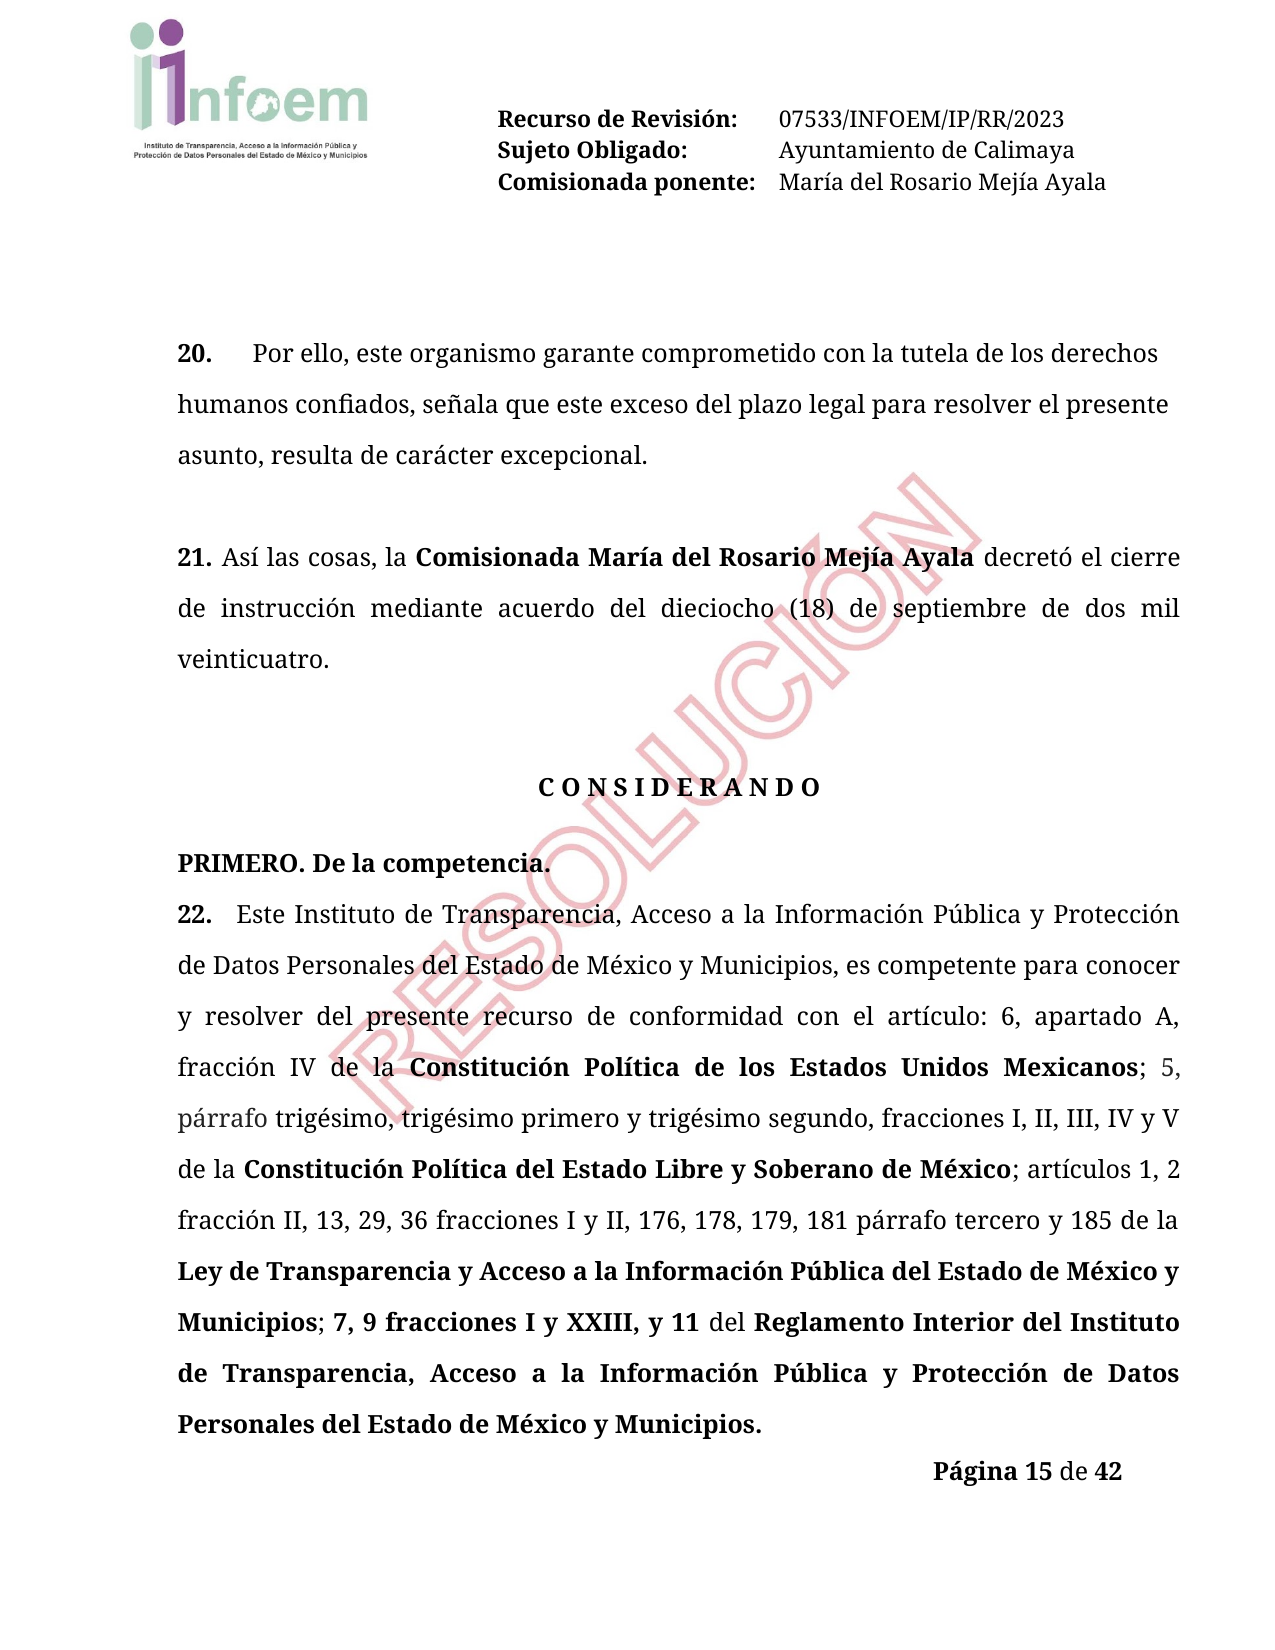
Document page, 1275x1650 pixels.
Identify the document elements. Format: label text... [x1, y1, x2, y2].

list Este Instituto de Transparencia, Acceso a la Información Pública y Protección de Datos Personales del Estado de México y Municipios, es competente para conocer y resolver del presente recurso de conformidad con el artículo: 6, apartado A, fracción IV de la Constitución Política de los Estados Unidos Mexicanos; 5, párrafo trigésimo, trigésimo primero y trigésimo segundo, fracciones I, II, III, IV y V de la Constitución Política del Estado Libre y Soberano de México; artículos 1, 2 fracción II, 13, 29, 36 fracciones I y II, 176, 178, 179, 181 párrafo tercero y 185 de la Ley de Transparencia y Acceso a la Información Pública del Estado de México y Municipios; 7, 9 fracciones I y XXIII, y 11 del Reglamento Interior del Instituto de Transparencia, Acceso a la Información Pública y Protección de Datos Personales del Estado de México y Municipios. [177, 896, 1181, 1441]
subtitle PRIMERO. De la competencia. [177, 845, 1181, 879]
subtitle C O N S I D E R A N D O [177, 769, 1181, 803]
list Así las cosas, la Comisionada María del Rosario Mejía Ayala decretó el cierre de instrucción mediante acuerdo del dieciocho (18) de septiembre de dos mil veinticuatro. [177, 540, 1181, 676]
picture [12, 0, 1266, 1591]
list Por ello, este organismo garante comprometido con la tutela de los derechos humanos confiados, señala que este exceso del plazo legal para resolver el presente asunto, resulta de carácter excepcional. [177, 336, 1181, 472]
